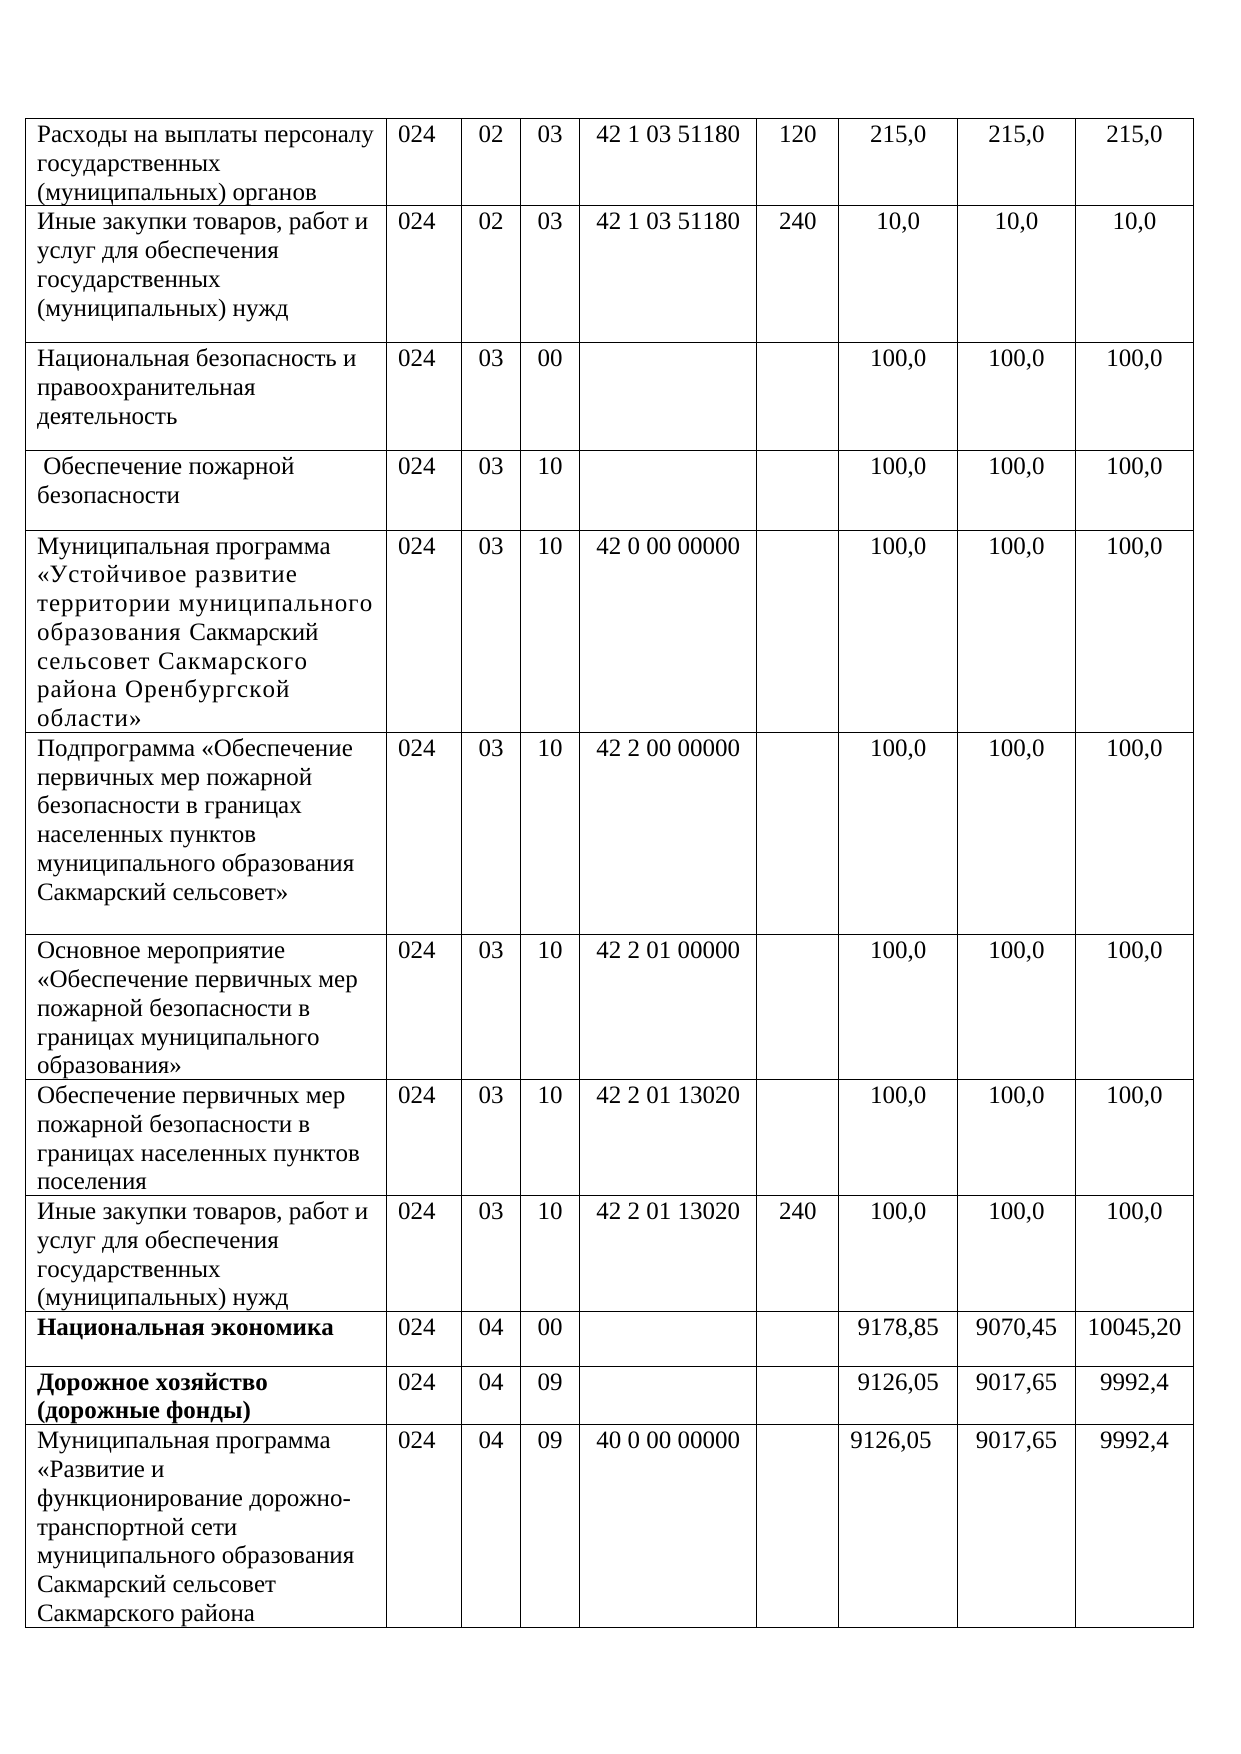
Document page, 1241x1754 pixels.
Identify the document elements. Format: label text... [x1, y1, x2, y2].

table_cell 42 2 01 13020 [580, 1080, 756, 1195]
table_cell 240 [757, 1196, 838, 1311]
table_cell 00 [521, 343, 579, 450]
table_cell 100,0 [1076, 935, 1193, 1079]
table_cell 215,0 [839, 119, 957, 205]
table_cell 100,0 [839, 935, 957, 1079]
table_cell 9017,65 [958, 1425, 1075, 1627]
table_cell 10,0 [839, 206, 957, 342]
table_cell 024 [387, 733, 461, 934]
table_cell 120 [757, 119, 838, 205]
table_cell [757, 1367, 838, 1424]
table_cell 03 [462, 531, 520, 732]
table_cell 100,0 [958, 1196, 1075, 1311]
table_cell 03 [462, 1196, 520, 1311]
table_cell [580, 343, 756, 450]
table_cell 03 [462, 1080, 520, 1195]
table_cell 04 [462, 1367, 520, 1424]
table_cell 09 [521, 1367, 579, 1424]
table_cell 024 [387, 343, 461, 450]
table_cell 100,0 [1076, 451, 1193, 530]
table_cell [580, 1312, 756, 1366]
table_cell 03 [462, 451, 520, 530]
table_cell Основное мероприятие «Обеспечение первичных мер пожарной безопасности в границах муниципального образования» [26, 935, 386, 1079]
table_cell 03 [462, 733, 520, 934]
table_cell 100,0 [1076, 343, 1193, 450]
table_cell 03 [521, 206, 579, 342]
table_cell [757, 1425, 838, 1627]
table_cell 100,0 [958, 451, 1075, 530]
table_cell 215,0 [958, 119, 1075, 205]
table_cell 9992,4 [1076, 1425, 1193, 1627]
table_cell 100,0 [839, 1080, 957, 1195]
table_cell 40 0 00 00000 [580, 1425, 756, 1627]
table_cell 10 [521, 935, 579, 1079]
table_cell 10 [521, 451, 579, 530]
table_cell Обеспечение первичных мер пожарной безопасности в границах населенных пунктов поселения [26, 1080, 386, 1195]
table_cell 02 [462, 119, 520, 205]
table_cell 10 [521, 733, 579, 934]
table_cell Национальная экономика [26, 1312, 386, 1366]
table_cell 42 2 00 00000 [580, 733, 756, 934]
table_cell 42 1 03 51180 [580, 206, 756, 342]
table_cell 024 [387, 935, 461, 1079]
table_cell Иные закупки товаров, работ и услуг для обеспечения государственных (муниципальных) нужд [26, 206, 386, 342]
table_cell 10 [521, 1080, 579, 1195]
table_cell 024 [387, 206, 461, 342]
table_cell 00 [521, 1312, 579, 1366]
table_cell Обеспечение пожарной безопасности [26, 451, 386, 530]
table_cell 024 [387, 531, 461, 732]
table_cell [757, 343, 838, 450]
table_cell 100,0 [839, 1196, 957, 1311]
table_cell 024 [387, 1080, 461, 1195]
table_cell 03 [462, 935, 520, 1079]
table_cell 09 [521, 1425, 579, 1627]
table_cell 100,0 [1076, 733, 1193, 934]
table_cell 10 [521, 1196, 579, 1311]
table_cell 42 0 00 00000 [580, 531, 756, 732]
table_cell 024 [387, 1425, 461, 1627]
table_cell Дорожное хозяйство (дорожные фонды) [26, 1367, 386, 1424]
table_cell 10,0 [958, 206, 1075, 342]
table_cell [757, 1312, 838, 1366]
table_cell 100,0 [1076, 531, 1193, 732]
table_cell 04 [462, 1425, 520, 1627]
table_cell 100,0 [1076, 1196, 1193, 1311]
table_cell 03 [521, 119, 579, 205]
table_cell 024 [387, 1312, 461, 1366]
table_cell 024 [387, 1367, 461, 1424]
table_cell [757, 531, 838, 732]
table_cell 100,0 [958, 531, 1075, 732]
table_cell 100,0 [839, 451, 957, 530]
table_cell 024 [387, 1196, 461, 1311]
table_cell 9126,05 [839, 1425, 957, 1627]
table_cell [580, 451, 756, 530]
table_cell Национальная безопасность и правоохранительная деятельность [26, 343, 386, 450]
table_cell 9070,45 [958, 1312, 1075, 1366]
table_cell 9017,65 [958, 1367, 1075, 1424]
table_cell 024 [387, 119, 461, 205]
table_cell 100,0 [1076, 1080, 1193, 1195]
table_cell 03 [462, 343, 520, 450]
table_cell 9992,4 [1076, 1367, 1193, 1424]
table_cell [757, 935, 838, 1079]
table_cell 100,0 [958, 733, 1075, 934]
table_cell Расходы на выплаты персоналу государственных (муниципальных) органов [26, 119, 386, 205]
table_cell 215,0 [1076, 119, 1193, 205]
table_cell 42 2 01 00000 [580, 935, 756, 1079]
table_cell [757, 451, 838, 530]
table_cell 42 1 03 51180 [580, 119, 756, 205]
table_cell 100,0 [839, 343, 957, 450]
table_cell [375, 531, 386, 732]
table_cell Подпрограмма «Обеспечение первичных мер пожарной безопасности в границах населенных пунктов муниципального образования Сакмарский сельсовет» [26, 733, 386, 934]
table_cell 100,0 [958, 343, 1075, 450]
table_cell 100,0 [958, 935, 1075, 1079]
table_cell 9178,85 [839, 1312, 957, 1366]
table_cell [580, 1367, 756, 1424]
table_cell [757, 733, 838, 934]
table_cell 024 [387, 451, 461, 530]
table_cell 9126,05 [839, 1367, 957, 1424]
table_cell 02 [462, 206, 520, 342]
table_cell 04 [462, 1312, 520, 1366]
table_cell 100,0 [839, 733, 957, 934]
table_cell 240 [757, 206, 838, 342]
table_cell 10045,20 [1076, 1312, 1193, 1366]
table_cell 10 [521, 531, 579, 732]
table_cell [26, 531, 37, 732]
table_cell 42 2 01 13020 [580, 1196, 756, 1311]
table_cell [757, 1080, 838, 1195]
table_cell 10,0 [1076, 206, 1193, 342]
table_cell 100,0 [839, 531, 957, 732]
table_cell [26, 1425, 386, 1627]
table_cell 100,0 [958, 1080, 1075, 1195]
table_cell Иные закупки товаров, работ и услуг для обеспечения государственных (муниципальных) нужд [26, 1196, 386, 1311]
